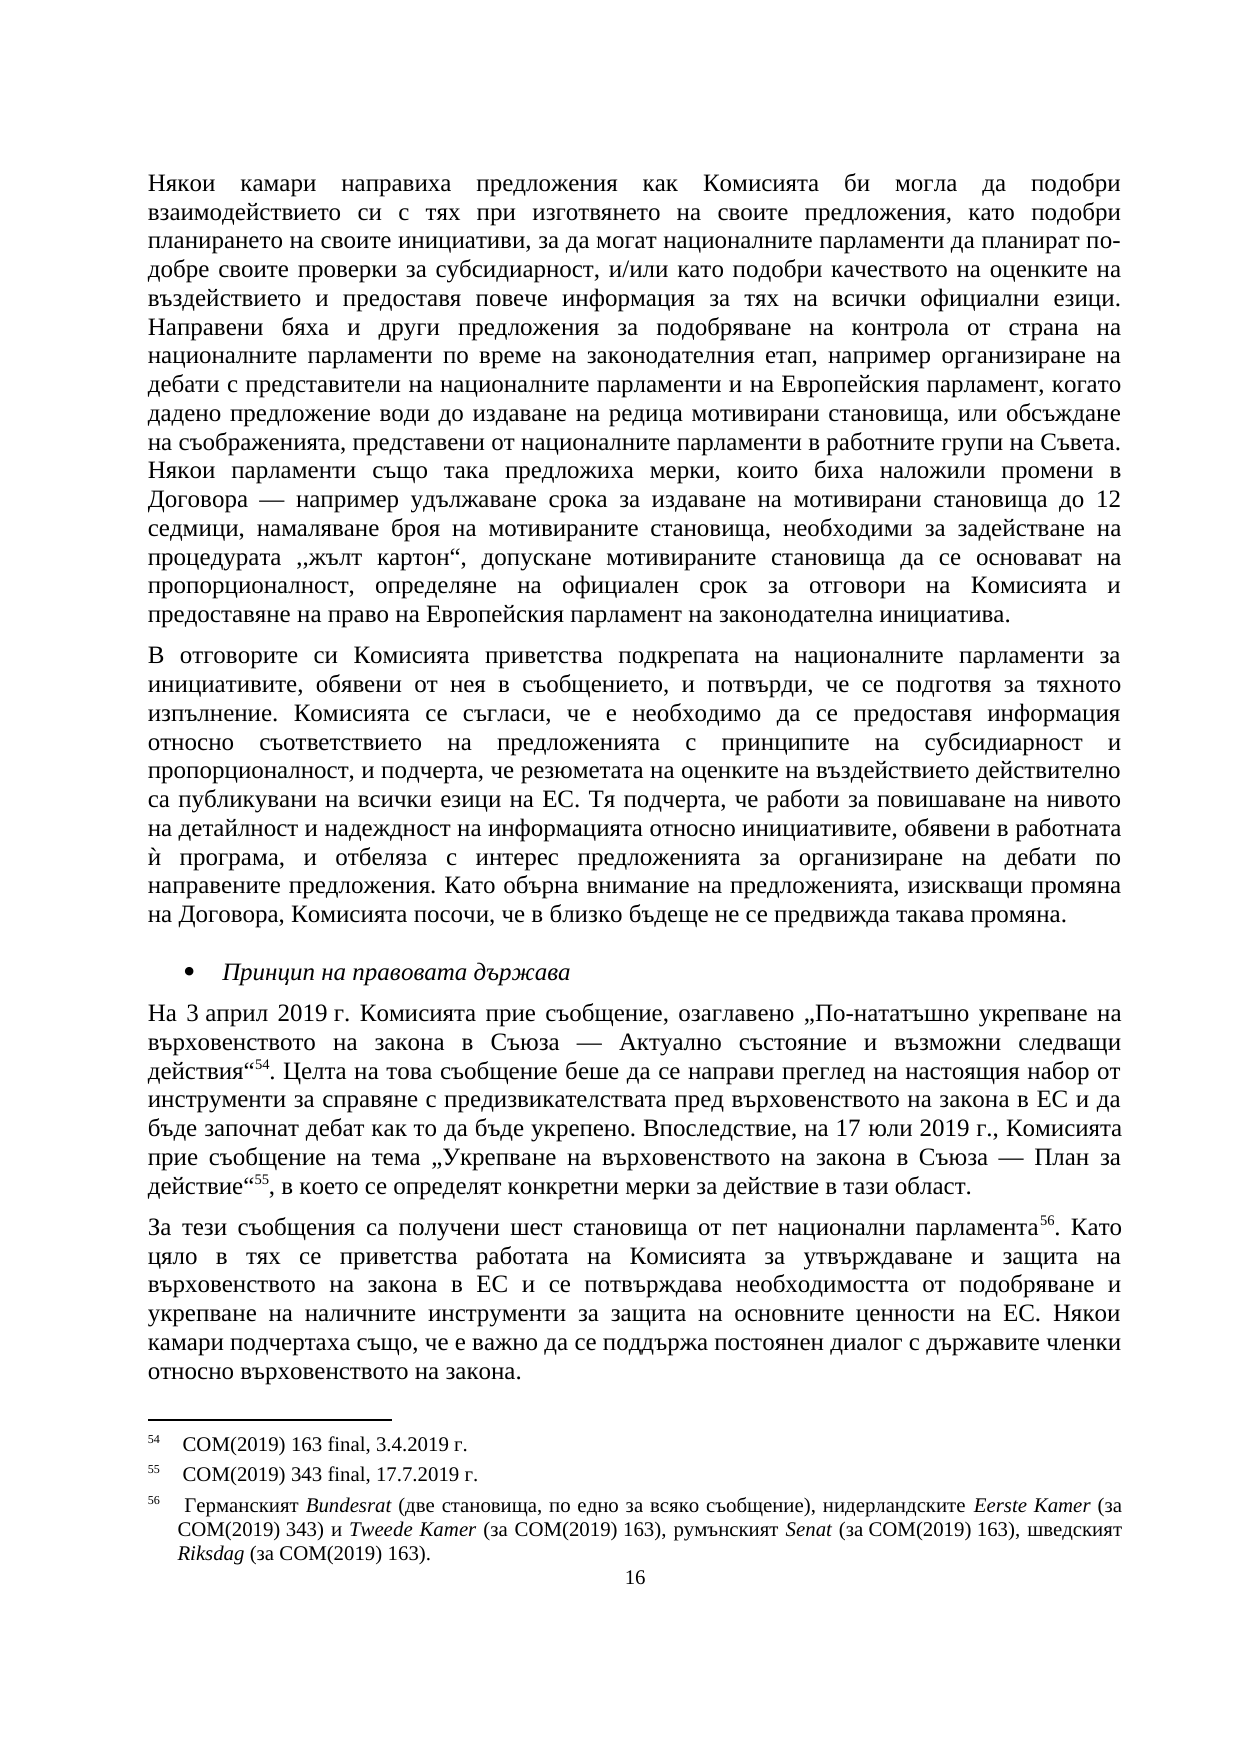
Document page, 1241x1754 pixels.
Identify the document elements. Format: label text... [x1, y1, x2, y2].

text Някои камари направиха предложения как Комисията би могла да подобри взаимодействието си с тях при изготвянето на своите предложения, като подобри планирането на своите инициативи, за да могат националните парламенти да планират по-добре своите проверки за субсидиарност, и/или като подобри качеството на оценките на въздействието и предоставя повече информация за тях на всички официални езици. Направени бяха и други предложения за подобряване на контрола от страна на националните парламенти по време на законодателния етап, например организиране на дебати с представители на националните парламенти и на Европейския парламент, когато дадено предложение води до издаване на редица мотивирани становища, или обсъждане на съображенията, представени от националните парламенти в работните групи на Съвета. Някои парламенти също така предложиха мерки, които биха наложили промени в Договора — например удължаване срока за издаване на мотивирани становища до 12 седмици, намаляване броя на мотивираните становища, необходими за задействане на процедурата ,,жълт картон“, допускане мотивираните становища да се основават на пропорционалност, определяне на официален срок за отговори на Комисията и предоставяне на право на Европейския парламент на законодателна инициатива. [148, 168, 1122, 628]
list Принцип на правовата държава [185, 957, 1122, 986]
text В отговорите си Комисията приветства подкрепата на националните парламенти за инициативите, обявени от нея в съобщението, и потвърди, че се подготвя за тяхното изпълнение. Комисията се съгласи, че е необходимо да се предоставя информация относно съответствието на предложенията с принципите на субсидиарност и пропорционалност, и подчерта, че резюметата на оценките на въздействието действително са публикувани на всички езици на ЕС. Тя подчерта, че работи за повишаване на нивото на детайлност и надеждност на информацията относно инициативите, обявени в работната ѝ програма, и отбеляза с интерес предложенията за организиране на дебати по направените предложения. Като обърна внимание на предложенията, изискващи промяна на Договора, Комисията посочи, че в близко бъдеще не се предвижда такава промяна. [148, 640, 1122, 928]
text На 3 април 2019 г. Комисията прие съобщение, озаглавено „По-нататъшно укрепване на върховенството на закона в Съюза — Актуално състояние и възможни следващи действия“. Целта на това съобщение беше да се направи преглед на настоящия набор от инструменти за справяне с предизвикателствата пред върховенството на закона в ЕС и да бъде започнат дебат как то да бъде укрепено. Впоследствие, на 17 юли 2019 г., Комисията прие съобщение на тема „Укрепване на върховенството на закона в Съюза — План за действие“, в което се определят конкретни мерки за действие в тази област. [148, 998, 1122, 1199]
text За тези съобщения са получени шест становища от пет национални парламента. Като цяло в тях се приветства работата на Комисията за утвърждаване и защита на върховенството на закона в ЕС и се потвърждава необходимостта от подобряване и укрепване на наличните инструменти за защита на основните ценности на ЕС. Някои камари подчертаха също, че е важно да се поддържа постоянен диалог с държавите членки относно върховенството на закона. [148, 1212, 1122, 1384]
